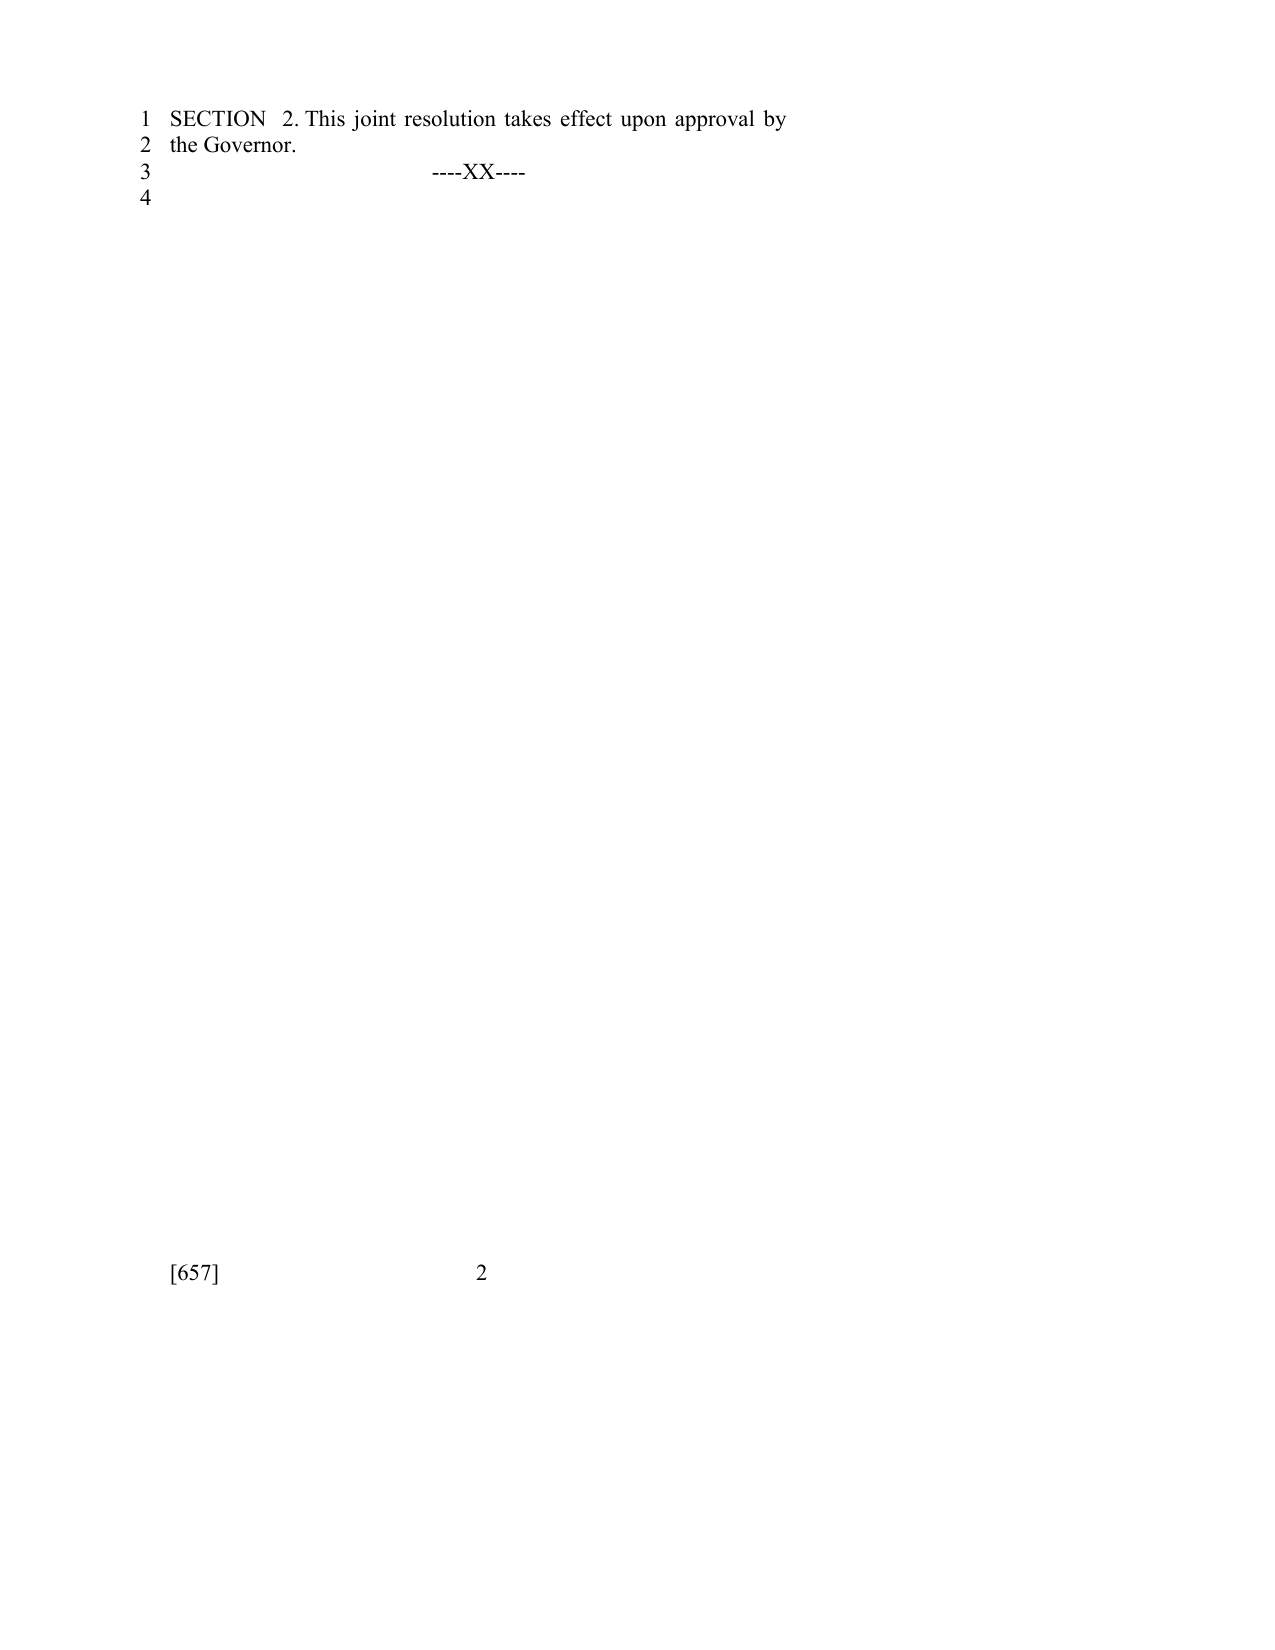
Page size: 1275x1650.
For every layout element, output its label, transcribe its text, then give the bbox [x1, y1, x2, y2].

text ----XX---- [169, 158, 787, 184]
text SECTION 2. This joint resolution takes effect upon approval by the Governor. [169, 105, 787, 158]
